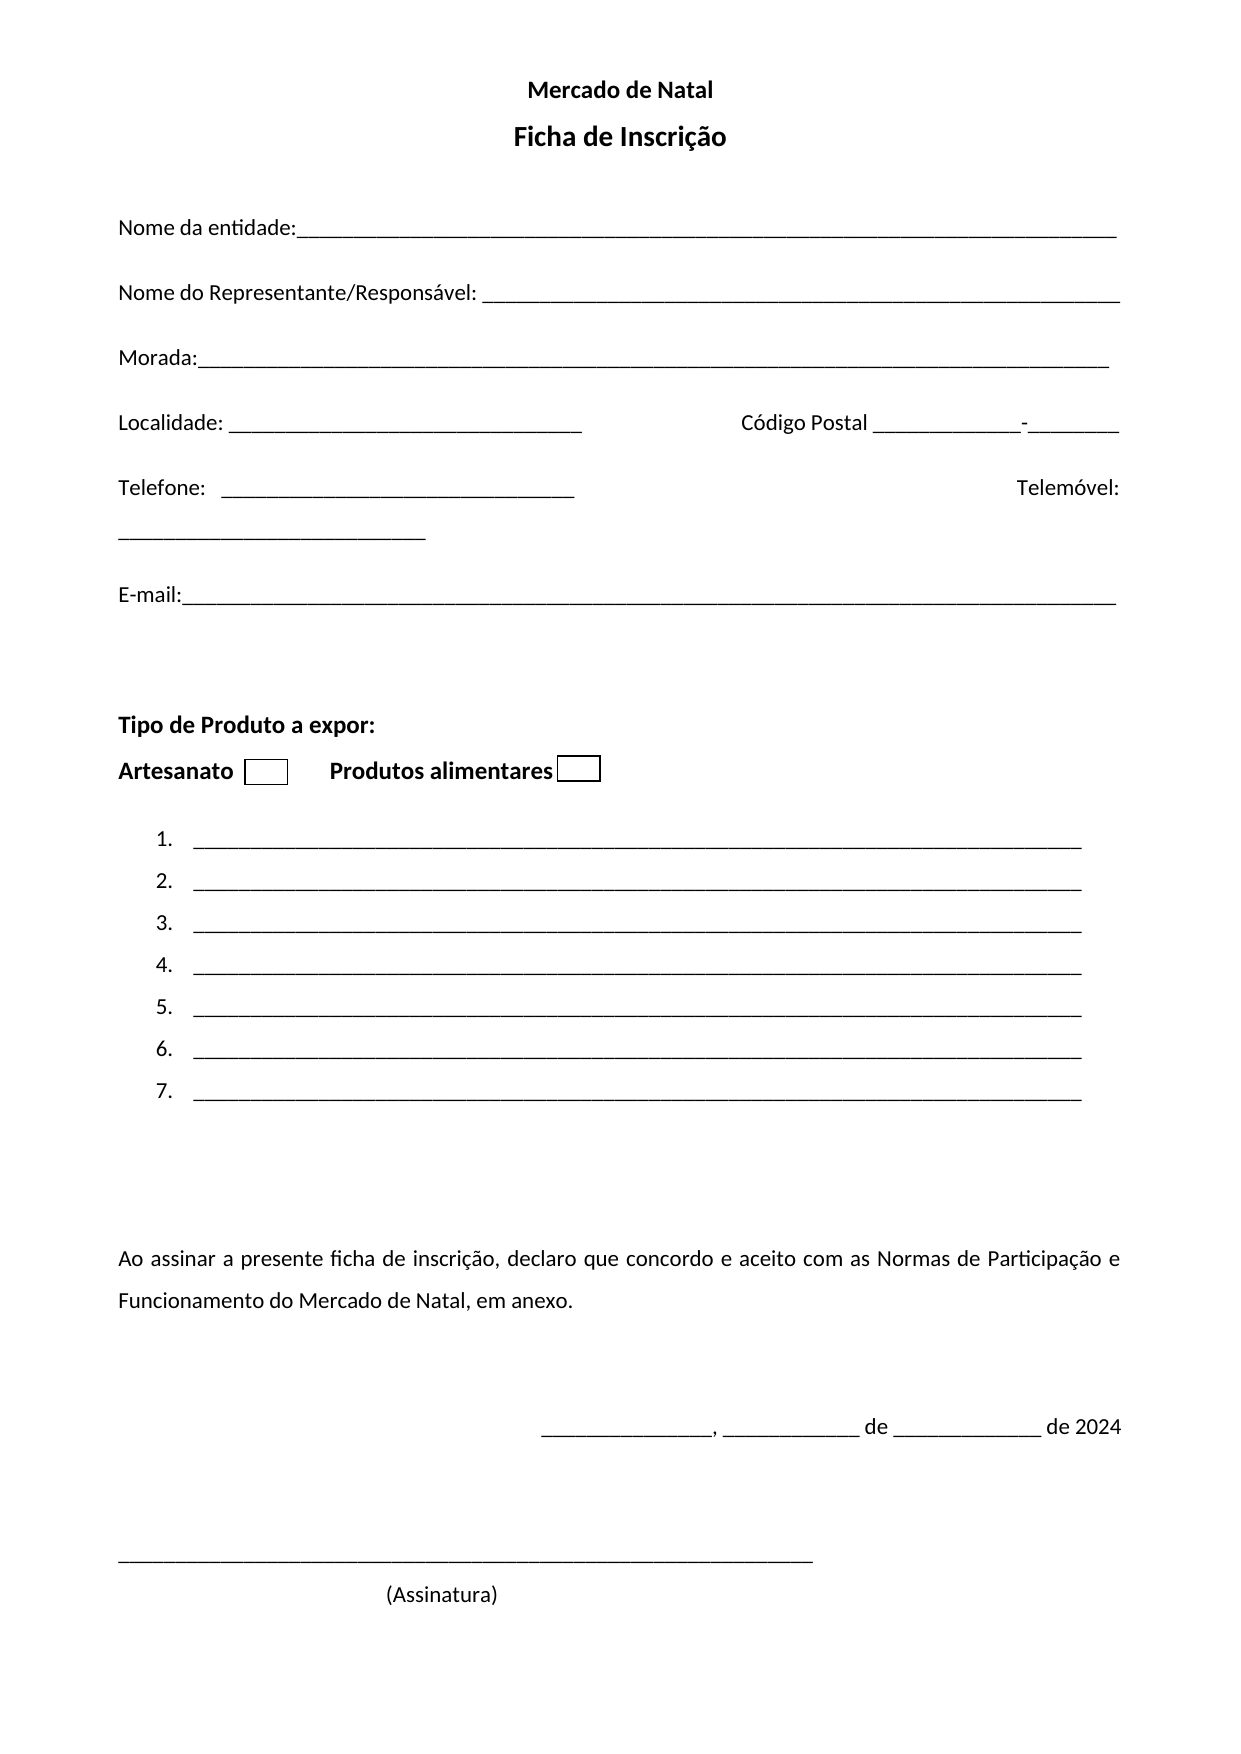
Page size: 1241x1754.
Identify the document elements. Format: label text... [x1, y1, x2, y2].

text (Assinatura) [118, 1580, 1122, 1608]
text _______________, ____________ de _____________ de 2024 [118, 1412, 1122, 1440]
text Artesanato Produtos alimentares [118, 755, 1122, 786]
text Localidade: _______________________________ Código Postal _____________-________ [118, 408, 1122, 436]
text Morada:________________________________________________________________________________ [118, 343, 1122, 371]
list ______________________________________________________________________________ [156, 992, 1122, 1020]
text Nome da entidade:________________________________________________________________________ [118, 213, 1122, 242]
text Telefone: _______________________________ Telemóvel: ___________________________ [118, 473, 1122, 543]
list ______________________________________________________________________________ [156, 908, 1122, 936]
text Tipo de Produto a expor: [118, 710, 1122, 740]
list ______________________________________________________________________________ [156, 1076, 1122, 1104]
text E-mail:__________________________________________________________________________________ [118, 580, 1122, 608]
list ______________________________________________________________________________ [156, 824, 1122, 852]
text Nome do Representante/Responsável: ________________________________________________________ [118, 278, 1122, 306]
list ______________________________________________________________________________ [156, 866, 1122, 894]
list Ao assinar a presente ficha de inscrição, declaro que concordo e aceito com as Normas de Participação e Funcionamento do Mercado de Natal, em anexo. [118, 1244, 1122, 1314]
list ______________________________________________________________________________ [156, 950, 1122, 978]
list ______________________________________________________________________________ [156, 1034, 1122, 1062]
text _____________________________________________________________ [118, 1538, 1122, 1566]
text Ficha de Inscrição [118, 118, 1122, 154]
